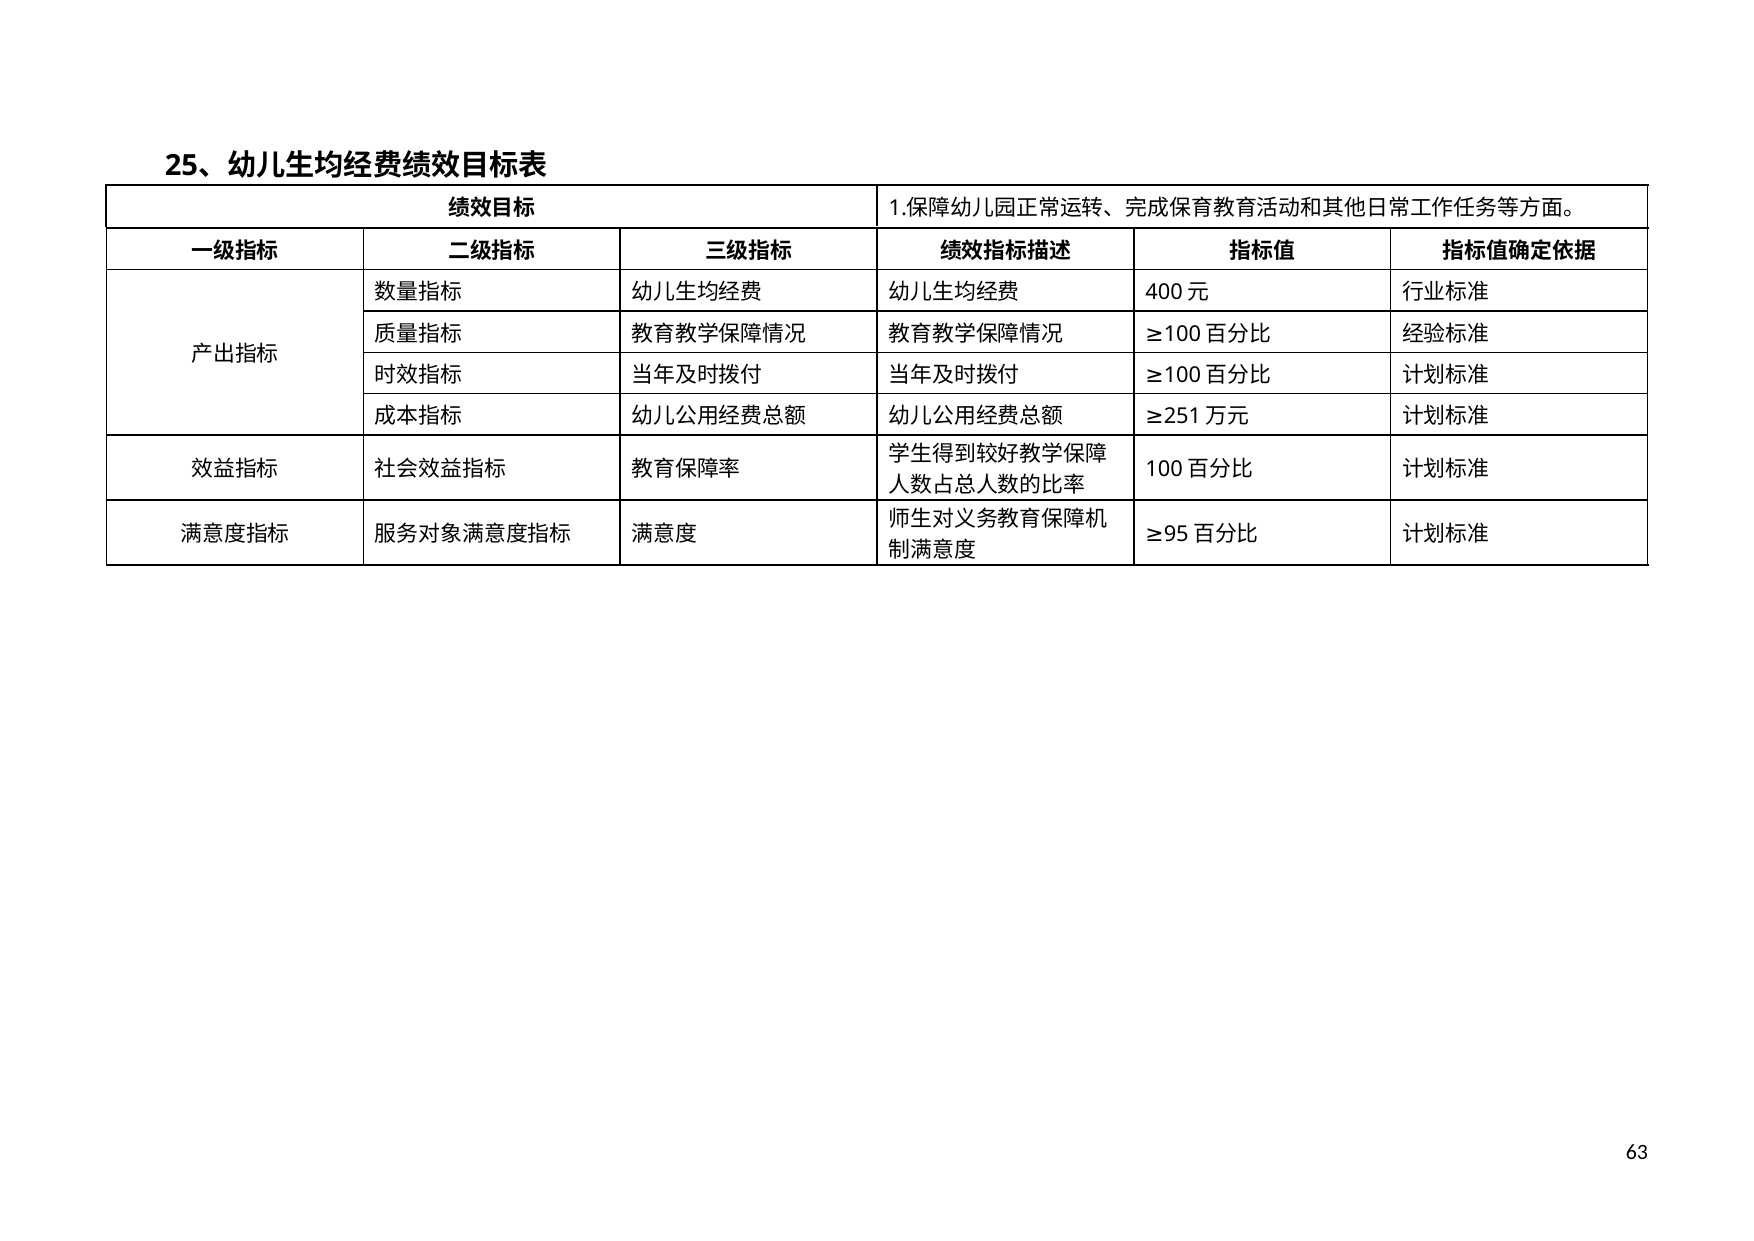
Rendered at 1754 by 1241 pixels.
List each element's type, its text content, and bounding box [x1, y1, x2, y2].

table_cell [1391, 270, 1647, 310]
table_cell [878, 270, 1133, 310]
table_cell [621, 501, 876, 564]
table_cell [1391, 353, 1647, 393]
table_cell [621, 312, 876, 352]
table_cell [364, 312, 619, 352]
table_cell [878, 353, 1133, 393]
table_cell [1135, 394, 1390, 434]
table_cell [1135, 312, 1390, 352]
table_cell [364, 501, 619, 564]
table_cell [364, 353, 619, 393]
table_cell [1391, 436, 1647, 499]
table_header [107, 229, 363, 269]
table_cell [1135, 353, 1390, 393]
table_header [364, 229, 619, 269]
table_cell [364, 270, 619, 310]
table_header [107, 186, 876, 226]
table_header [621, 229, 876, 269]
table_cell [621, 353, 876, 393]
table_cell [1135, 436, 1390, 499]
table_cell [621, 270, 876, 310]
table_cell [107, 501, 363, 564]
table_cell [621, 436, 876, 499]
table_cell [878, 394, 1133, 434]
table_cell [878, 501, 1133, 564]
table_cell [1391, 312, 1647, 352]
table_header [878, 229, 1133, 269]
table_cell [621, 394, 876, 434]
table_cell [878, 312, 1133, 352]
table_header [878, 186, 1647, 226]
text 25、幼儿生均经费绩效目标表 [106, 142, 1648, 184]
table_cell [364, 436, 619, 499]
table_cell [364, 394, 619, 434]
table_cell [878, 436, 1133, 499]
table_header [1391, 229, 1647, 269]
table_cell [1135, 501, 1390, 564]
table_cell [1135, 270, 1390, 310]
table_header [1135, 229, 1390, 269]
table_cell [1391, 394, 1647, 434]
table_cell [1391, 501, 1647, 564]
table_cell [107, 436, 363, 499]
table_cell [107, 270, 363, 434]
